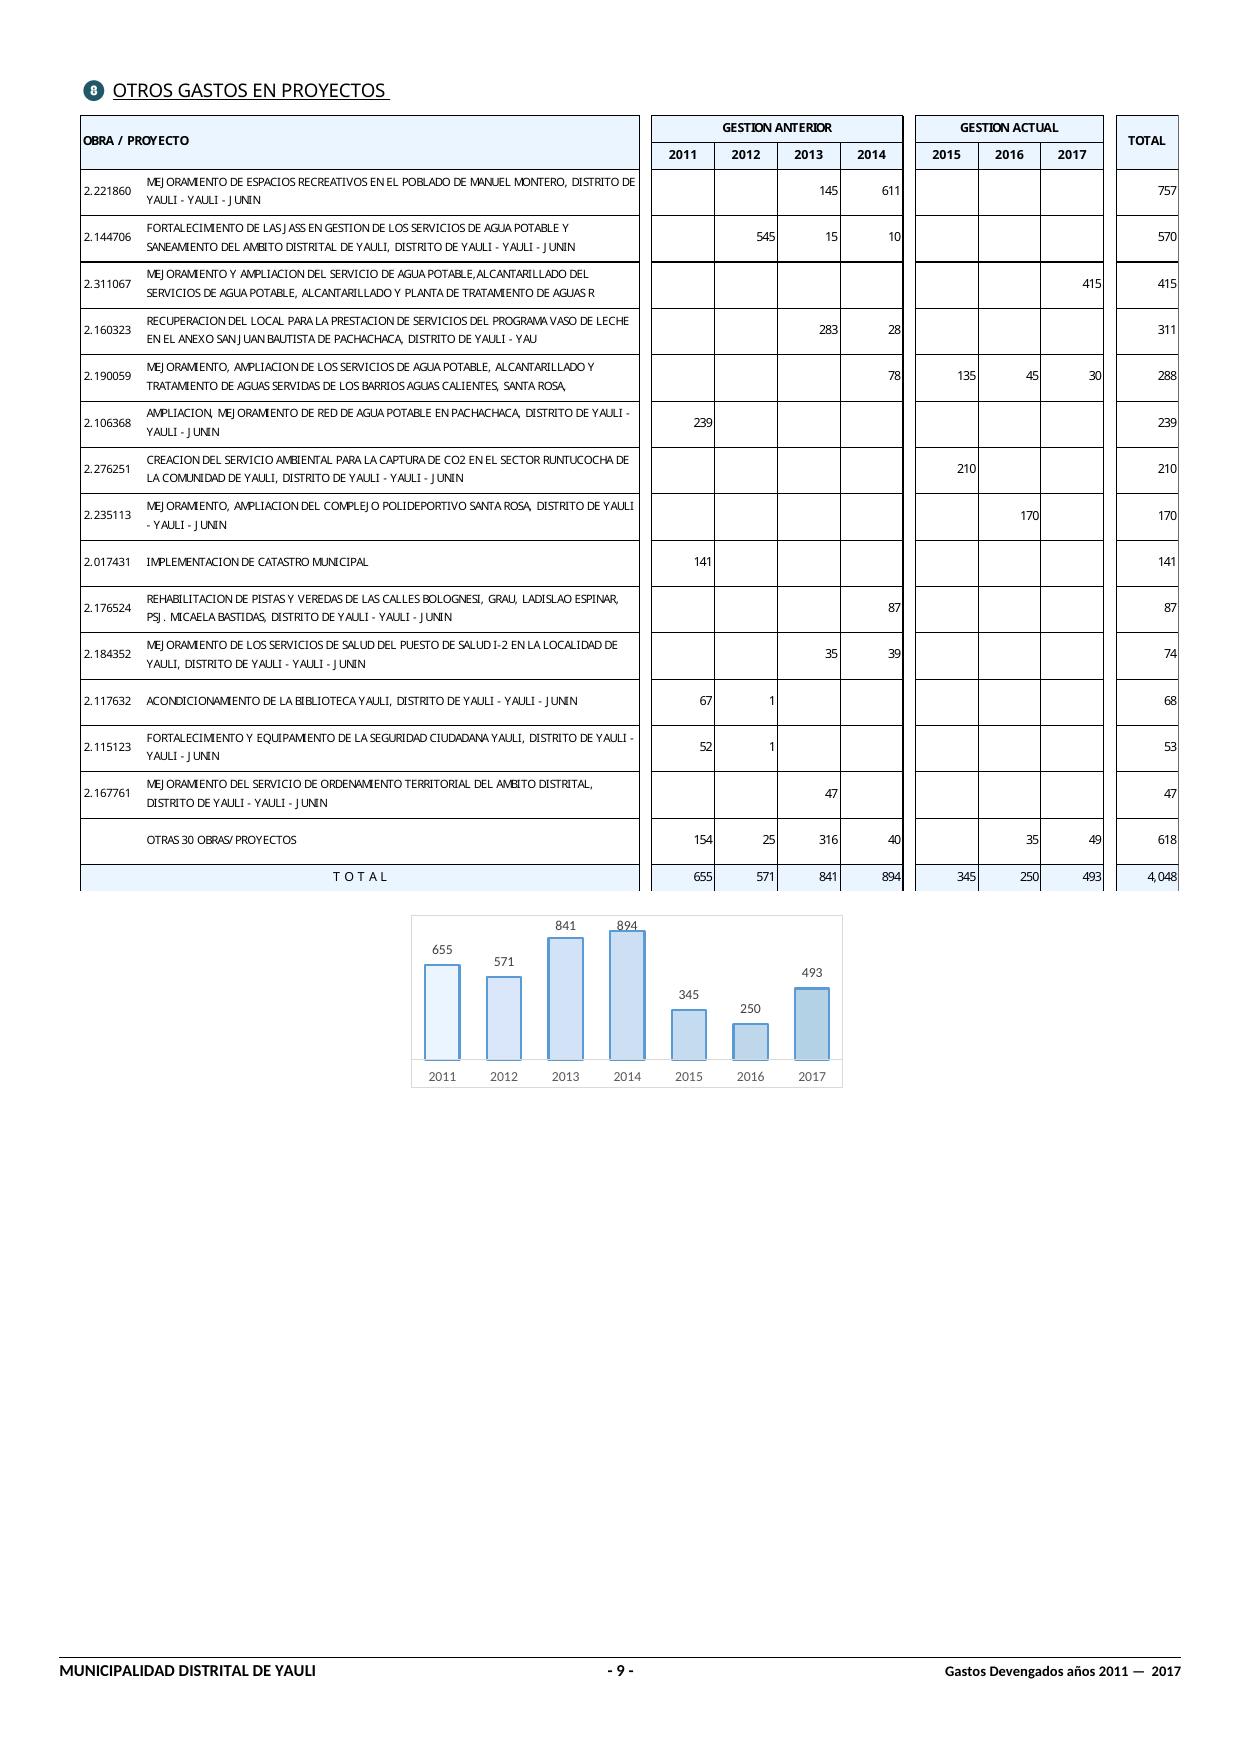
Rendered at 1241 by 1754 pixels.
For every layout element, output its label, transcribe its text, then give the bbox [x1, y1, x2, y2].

table_header ❽ OTROS GASTOS EN PROYECTOS [59, 71, 1195, 1094]
